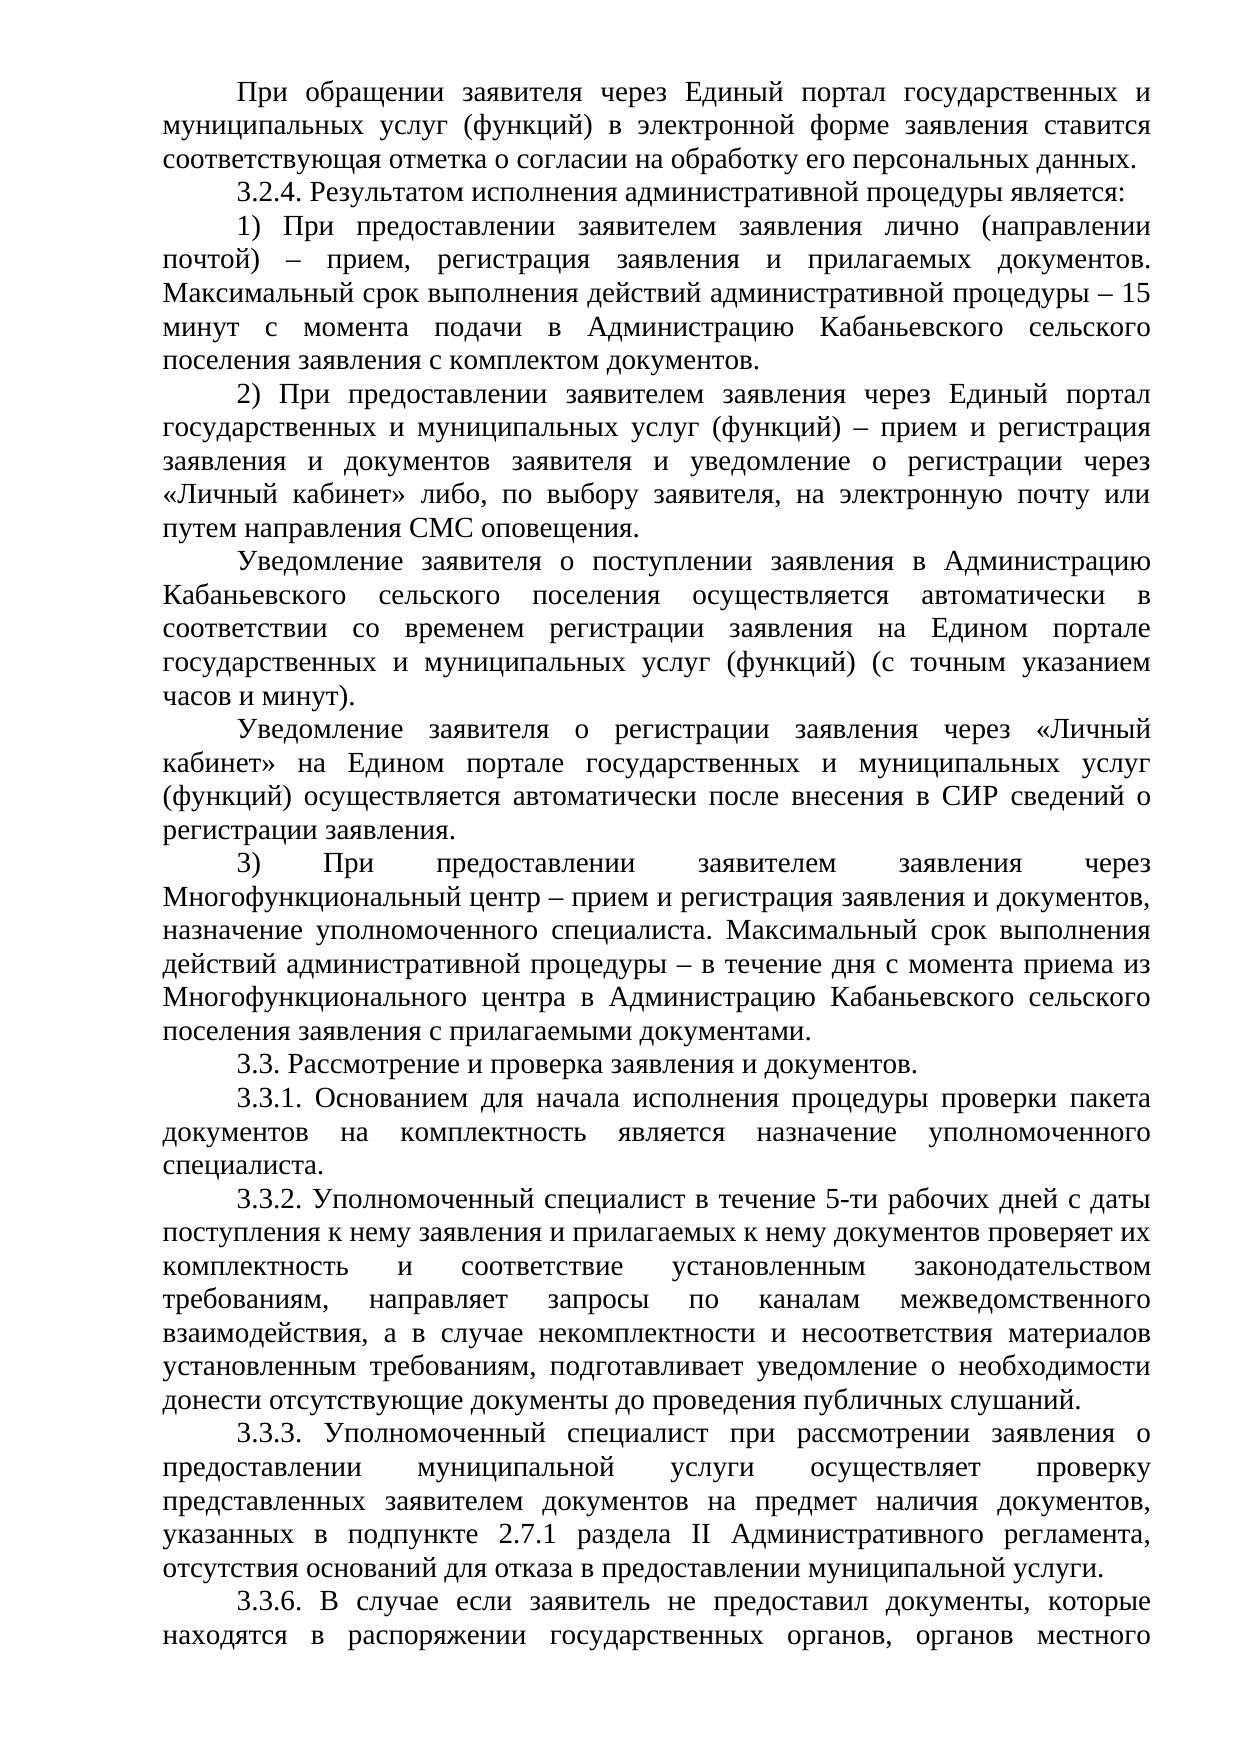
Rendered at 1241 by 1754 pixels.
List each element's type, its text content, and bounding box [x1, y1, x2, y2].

text При обращении заявителя через Единый портал государственных и муниципальных услуг (функций) в электронной форме заявления ставится соответствующая отметка о согласии на обработку его персональных данных. [162, 74, 1152, 174]
text 3.3.2. Уполномоченный специалист в течение 5-ти рабочих дней с даты поступления к нему заявления и прилагаемых к нему документов проверяет их комплектность и соответствие установленным законодательством требованиям, направляет запросы по каналам межведомственного взаимодействия, а в случае некомплектности и несоответствия материалов установленным требованиям, подготавливает уведомление о необходимости донести отсутствующие документы до проведения публичных слушаний. [162, 1181, 1152, 1416]
text 1) При предоставлении заявителем заявления лично (направлении почтой) – прием, регистрация заявления и прилагаемых документов. Максимальный срок выполнения действий административной процедуры – 15 минут с момента подачи в Администрацию Кабаньевского сельского поселения заявления с комплектом документов. [162, 208, 1152, 376]
text 3.3.3. Уполномоченный специалист при рассмотрении заявления о предоставлении муниципальной услуги осуществляет проверку представленных заявителем документов на предмет наличия документов, указанных в подпункте 2.7.1 раздела II Административного регламента, отсутствия оснований для отказа в предоставлении муниципальной услуги. [162, 1416, 1152, 1583]
text 3.3. Рассмотрение и проверка заявления и документов. [162, 1047, 1152, 1080]
text 3.2.4. Результатом исполнения административной процедуры является: [162, 174, 1152, 208]
text Уведомление заявителя о регистрации заявления через «Личный кабинет» на Едином портале государственных и муниципальных услуг (функций) осуществляется автоматически после внесения в СИР сведений о регистрации заявления. [162, 711, 1152, 845]
text 3.3.1. Основанием для начала исполнения процедуры проверки пакета документов на комплектность является назначение уполномоченного специалиста. [162, 1080, 1152, 1181]
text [162, 1583, 1152, 1650]
text 3) При предоставлении заявителем заявления через Многофункциональный центр – прием и регистрация заявления и документов, назначение уполномоченного специалиста. Максимальный срок выполнения действий административной процедуры – в течение дня с момента приема из Многофункционального центра в Администрацию Кабаньевского сельского поселения заявления с прилагаемыми документами. [162, 845, 1152, 1047]
text Уведомление заявителя о поступлении заявления в Администрацию Кабаньевского сельского поселения осуществляется автоматически в соответствии со временем регистрации заявления на Едином портале государственных и муниципальных услуг (функций) (с точным указанием часов и минут). [162, 543, 1152, 711]
text 2) При предоставлении заявителем заявления через Единый портал государственных и муниципальных услуг (функций) – прием и регистрация заявления и документов заявителя и уведомление о регистрации через «Личный кабинет» либо, по выбору заявителя, на электронную почту или путем направления СМС оповещения. [162, 376, 1152, 543]
